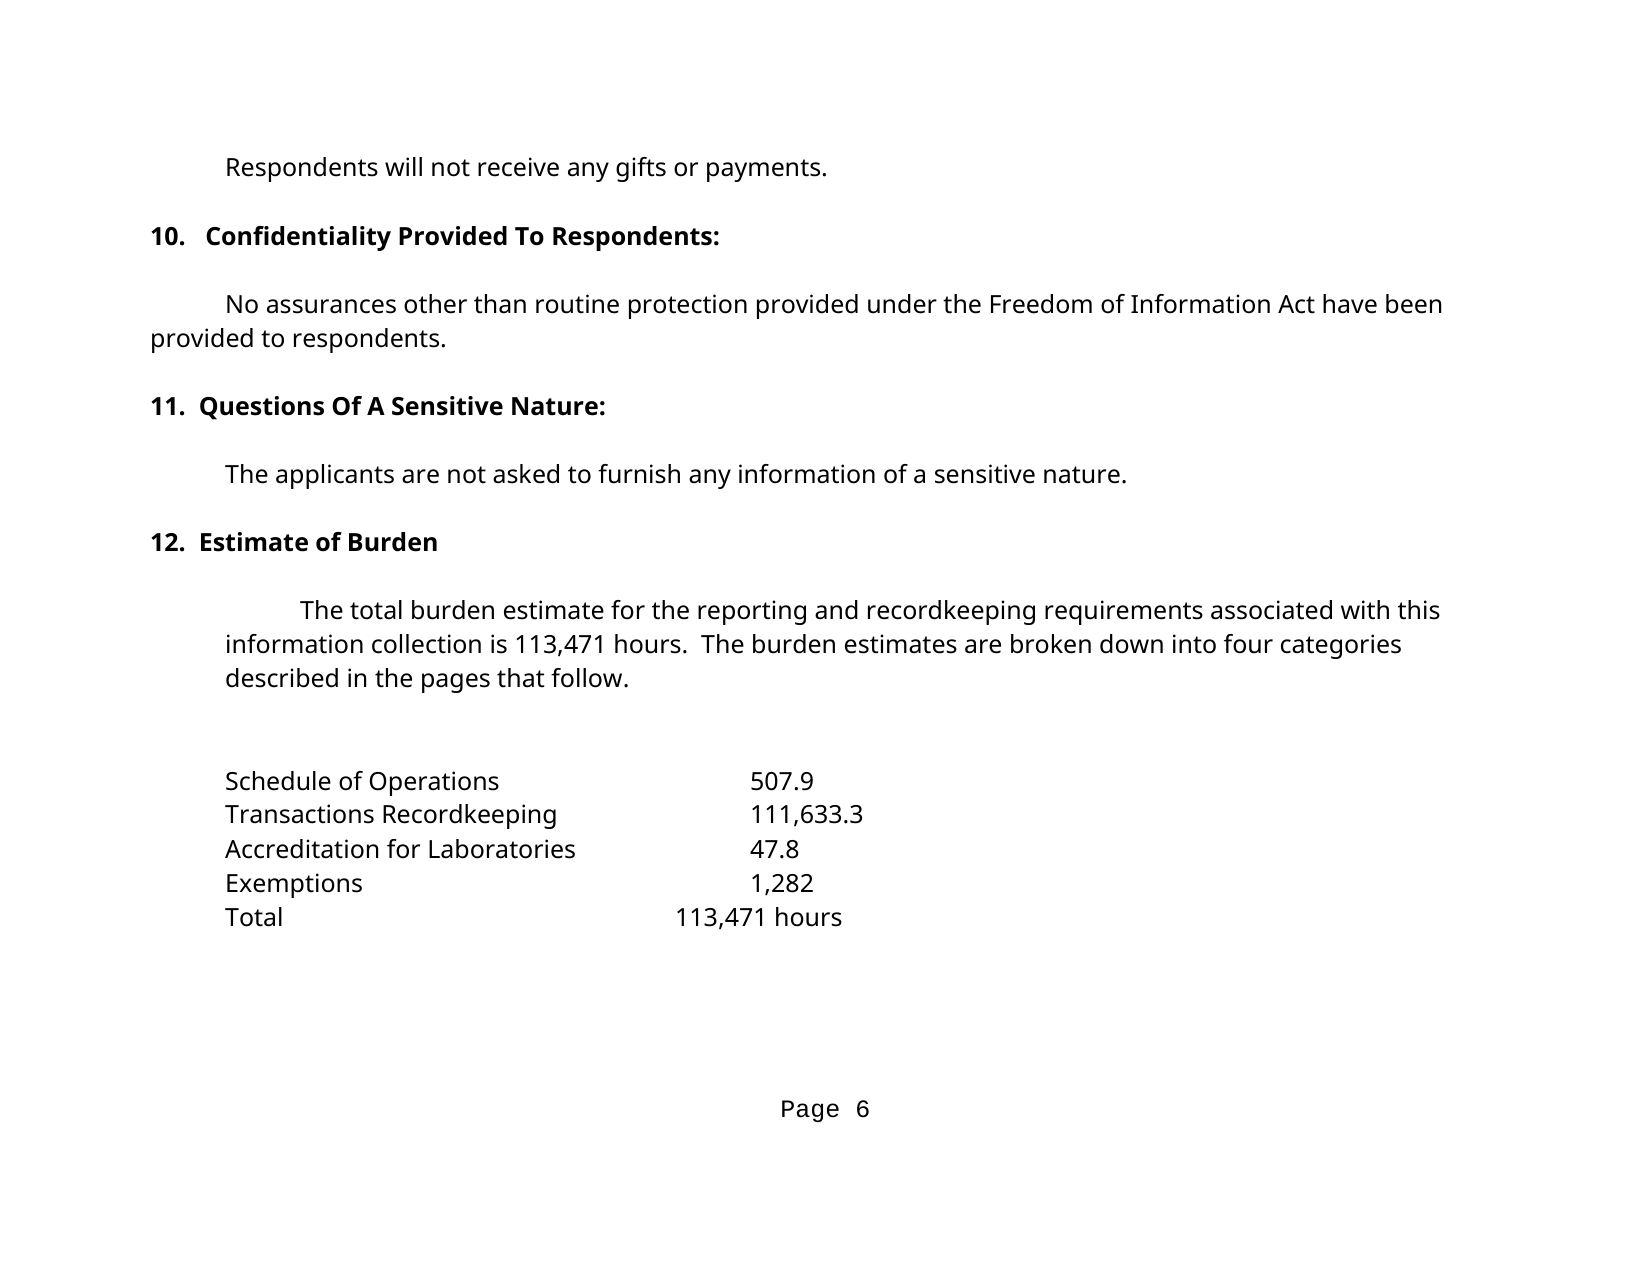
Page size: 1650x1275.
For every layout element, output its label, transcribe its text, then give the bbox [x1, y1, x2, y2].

text 10. Confidentiality Provided To Respondents: [150, 218, 1500, 252]
text Accreditation for Laboratories 47.8 [225, 831, 1500, 865]
text 11. Questions Of A Sensitive Nature: [150, 388, 1500, 422]
text 12. Estimate of Burden [150, 525, 1500, 559]
text The total burden estimate for the reporting and recordkeeping requirements associated with this information collection is 113,471 hours. The burden estimates are broken down into four categories described in the pages that follow. [225, 593, 1500, 695]
text Exemptions 1,282 [225, 865, 1500, 899]
text Schedule of Operations 507.9 [225, 763, 1500, 797]
text No assurances other than routine protection provided under the Freedom of Information Act have been provided to respondents. [150, 286, 1500, 354]
text Transactions Recordkeeping 111,633.3 [225, 797, 1500, 831]
text The applicants are not asked to furnish any information of a sensitive nature. [150, 457, 1500, 491]
text Respondents will not receive any gifts or payments. [150, 150, 1500, 184]
text Total 113,471 hours [225, 899, 1500, 933]
